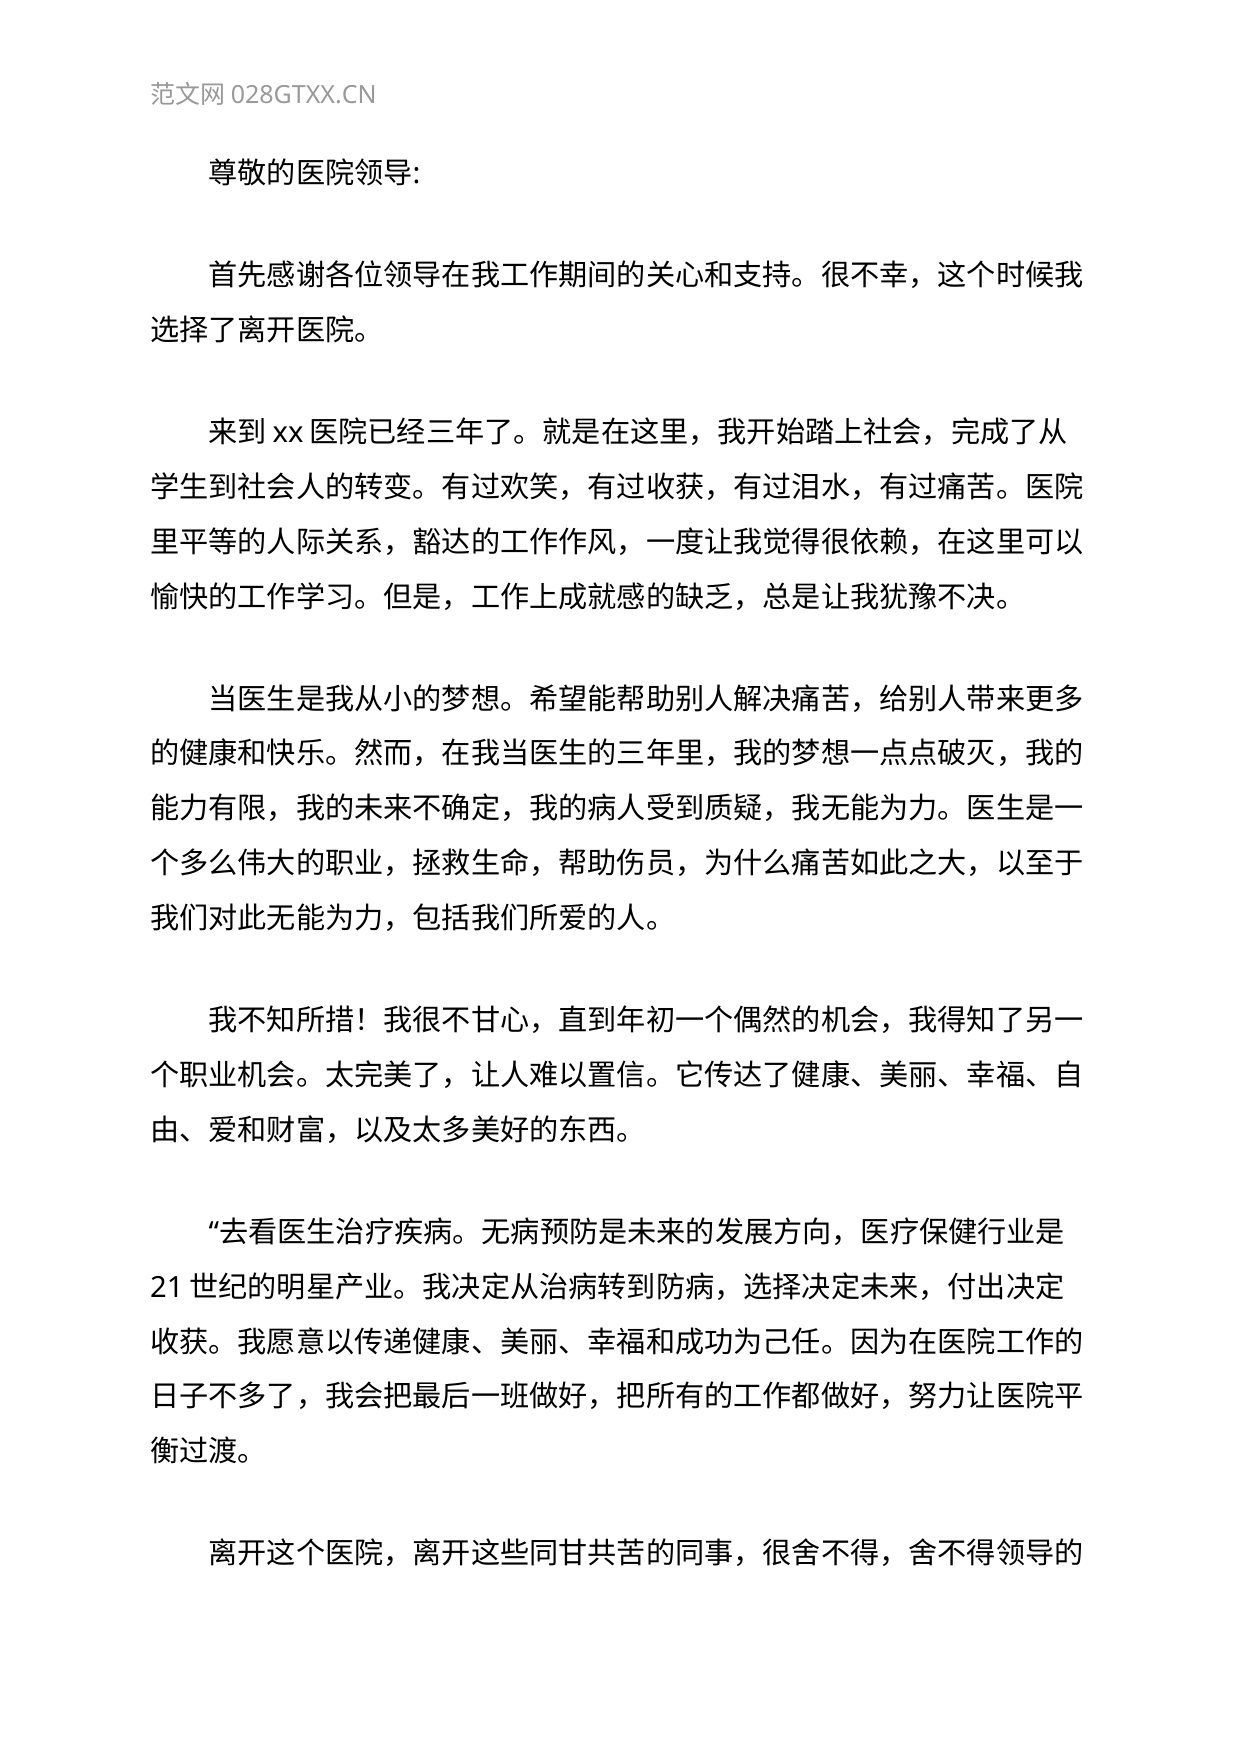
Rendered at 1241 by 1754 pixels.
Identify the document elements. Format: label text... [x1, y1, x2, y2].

text “去看医生治疗疾病。无病预防是未来的发展方向，医疗保健行业是21世纪的明星产业。我决定从治病转到防病，选择决定未来，付出决定收获。我愿意以传递健康、美丽、幸福和成功为己任。因为在医院工作的日子不多了，我会把最后一班做好，把所有的工作都做好，努力让医院平衡过渡。 [150, 1208, 1090, 1470]
text 我不知所措！我很不甘心，直到年初一个偶然的机会，我得知了另一个职业机会。太完美了，让人难以置信。它传达了健康、美丽、幸福、自由、爱和财富，以及太多美好的东西。 [150, 997, 1090, 1149]
text 来到xx医院已经三年了。就是在这里，我开始踏上社会，完成了从学生到社会人的转变。有过欢笑，有过收获，有过泪水，有过痛苦。医院里平等的人际关系，豁达的工作作风，一度让我觉得很依赖，在这里可以愉快的工作学习。但是，工作上成就感的缺乏，总是让我犹豫不决。 [150, 409, 1090, 616]
text 当医生是我从小的梦想。希望能帮助别人解决痛苦，给别人带来更多的健康和快乐。然而，在我当医生的三年里，我的梦想一点点破灭，我的能力有限，我的未来不确定，我的病人受到质疑，我无能为力。医生是一个多么伟大的职业，拯救生命，帮助伤员，为什么痛苦如此之大，以至于我们对此无能为力，包括我们所爱的人。 [150, 675, 1090, 937]
text 尊敬的医院领导: [150, 150, 1090, 192]
text 首先感谢各位领导在我工作期间的关心和支持。很不幸，这个时候我选择了离开医院。 [150, 252, 1090, 349]
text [150, 1530, 1090, 1572]
